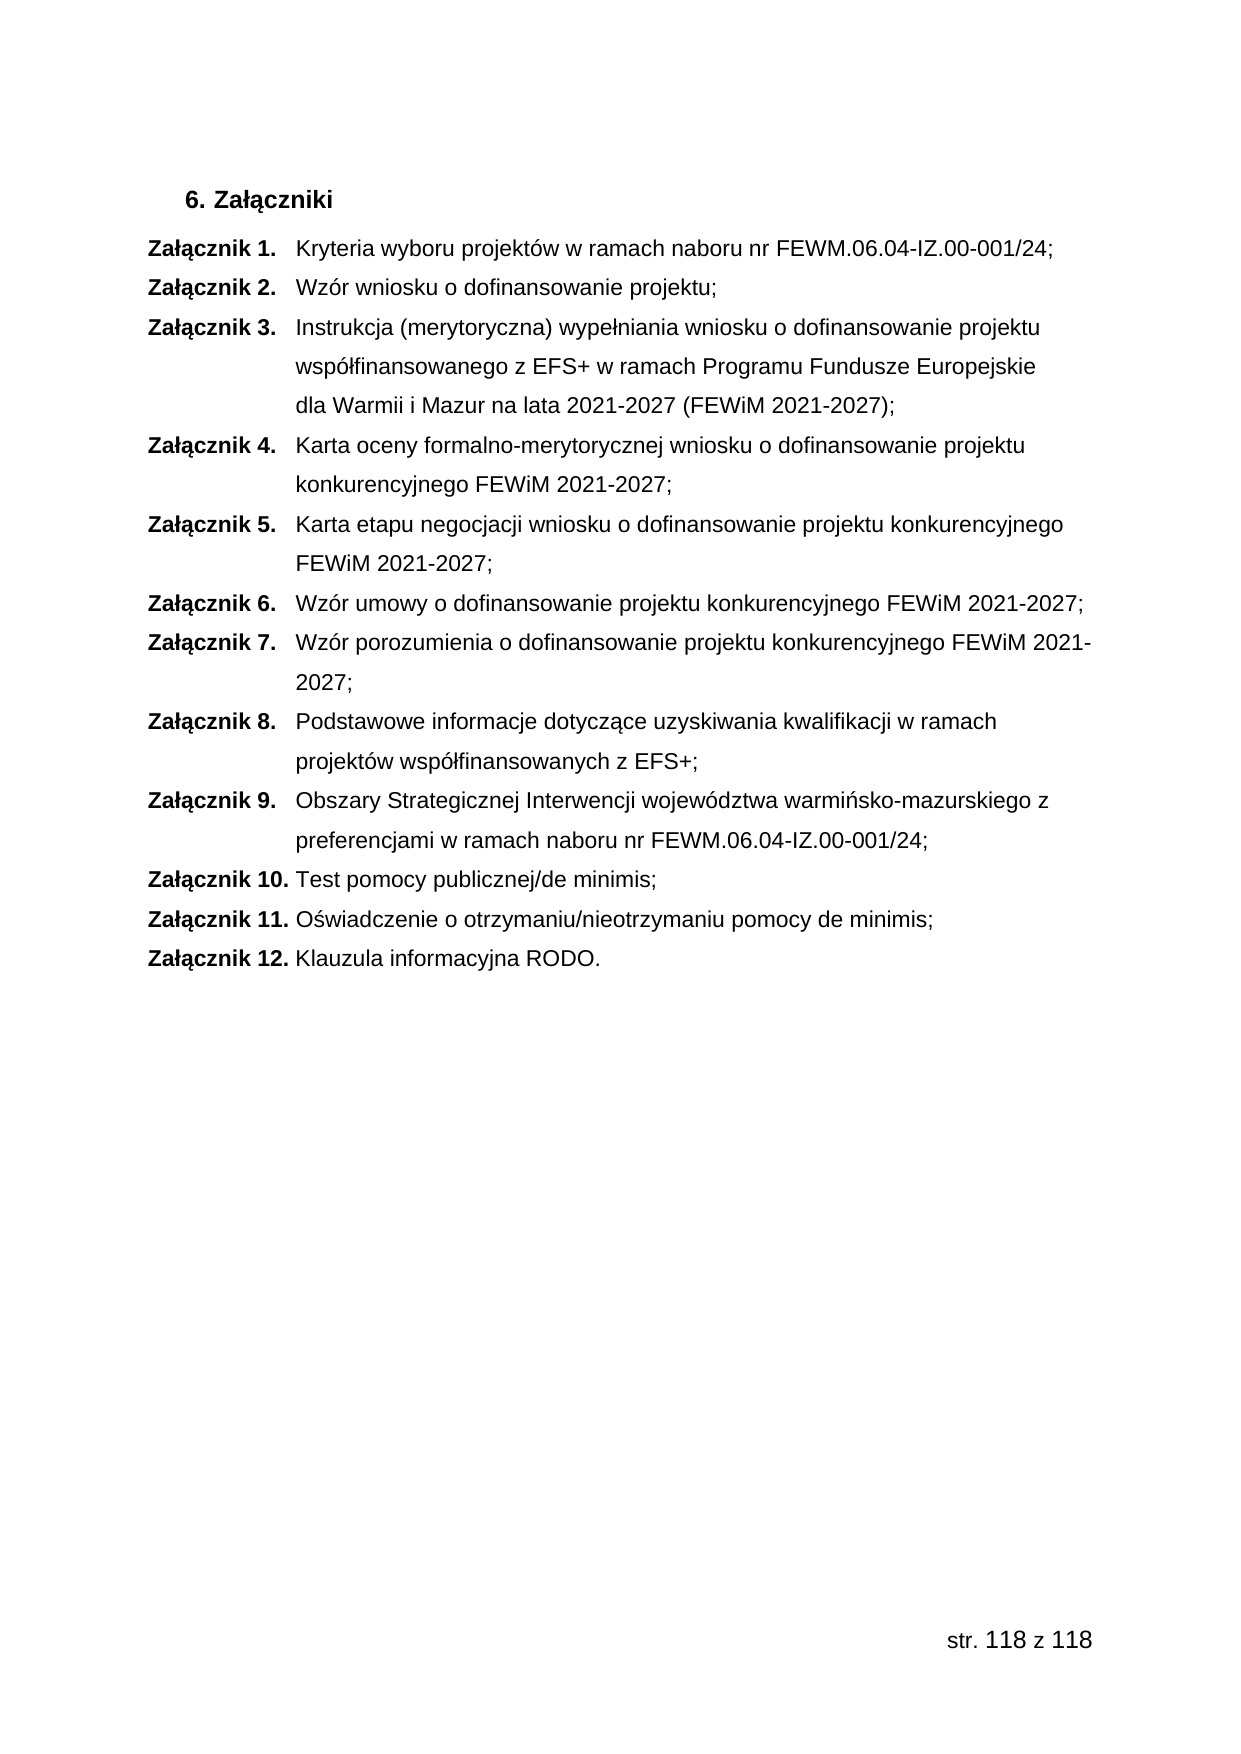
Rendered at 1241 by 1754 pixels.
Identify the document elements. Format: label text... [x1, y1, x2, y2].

text Załącznik 3. Instrukcja (merytoryczna) wypełniania wniosku o dofinansowanie projektu współfinansowanego z EFS+ w ramach Programu Fundusze Europejskie dla Warmii i Mazur na lata 2021-2027 (FEWiM 2021-2027); [148, 313, 1093, 419]
text Załącznik 4. Karta oceny formalno-merytorycznej wniosku o dofinansowanie projektu konkurencyjnego FEWiM 2021-2027; [148, 432, 1093, 498]
text Załącznik 7. Wzór porozumienia o dofinansowanie projektu konkurencyjnego FEWiM 2021-2027; [148, 629, 1093, 695]
text Załącznik 1. Kryteria wyboru projektów w ramach naboru nr FEWM.06.04-IZ.00-001/24; [148, 234, 1093, 261]
text Załącznik 12. Klauzula informacyjna RODO. [148, 945, 1093, 971]
text Załącznik 2. Wzór wniosku o dofinansowanie projektu; [148, 274, 1093, 300]
text Załącznik 11. Oświadczenie o otrzymaniu/nieotrzymaniu pomocy de minimis; [148, 906, 1093, 932]
text Załącznik 9. Obszary Strategicznej Interwencji województwa warmińsko-mazurskiego z preferencjami w ramach naboru nr FEWM.06.04-IZ.00-001/24; [148, 787, 1093, 853]
text Załącznik 6. Wzór umowy o dofinansowanie projektu konkurencyjnego FEWiM 2021-2027; [148, 590, 1093, 616]
text Załączniki [185, 185, 1093, 214]
text Załącznik 10. Test pomocy publicznej/de minimis; [148, 866, 1093, 892]
text Załącznik 8. Podstawowe informacje dotyczące uzyskiwania kwalifikacji w ramach projektów współfinansowanych z EFS+; [148, 708, 1093, 774]
text Załącznik 5. Karta etapu negocjacji wniosku o dofinansowanie projektu konkurencyjnego FEWiM 2021-2027; [148, 511, 1093, 577]
